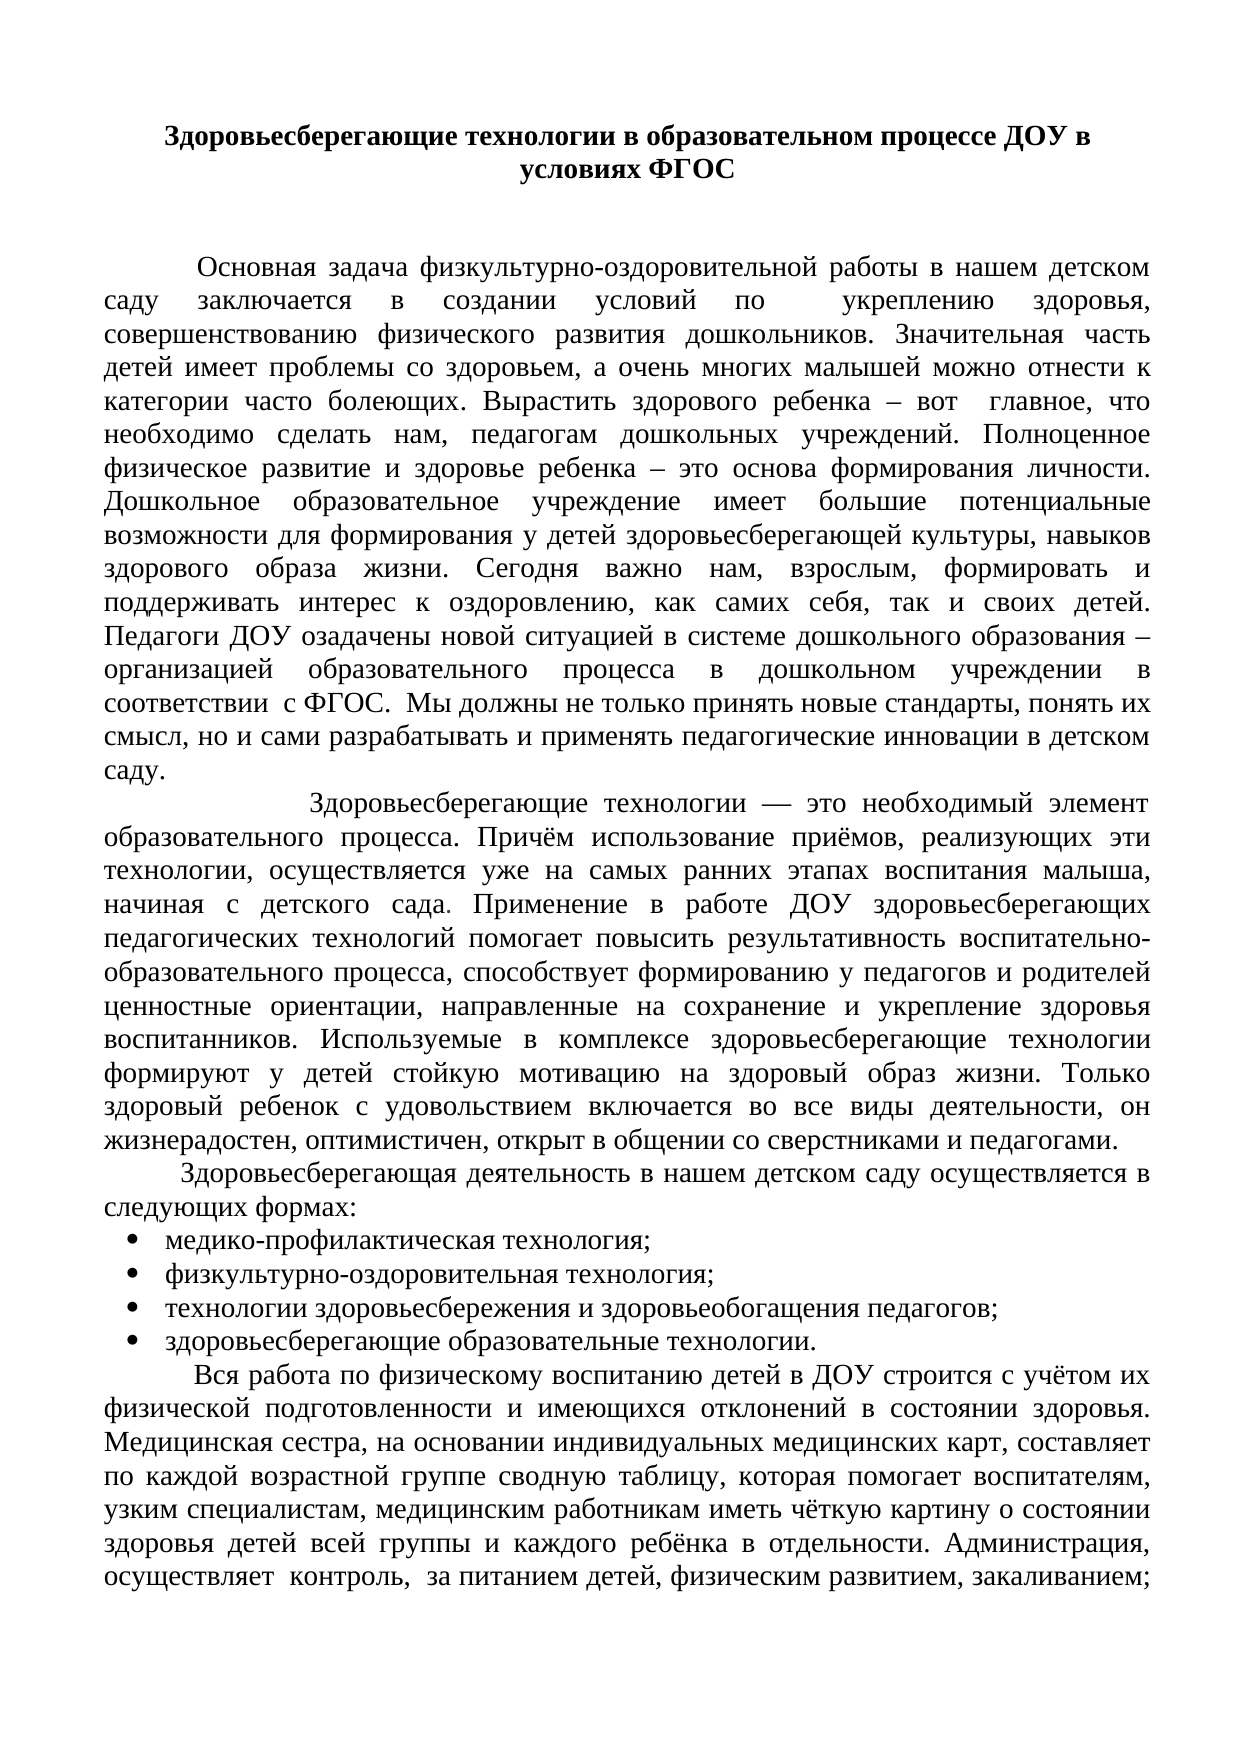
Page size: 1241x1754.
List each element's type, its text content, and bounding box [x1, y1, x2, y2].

text Здоровьесберегающие технологии в образовательном процессе ДОУ в условиях ФГОС [103, 118, 1152, 185]
list здоровьесберегающие образовательные технологии. [127, 1323, 1152, 1357]
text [15, 1357, 1152, 1592]
text Здоровьесберегающая деятельность в нашем детском саду осуществляется в следующих формах: [103, 1155, 1152, 1222]
list технологии здоровьесбережения и здоровьеобогащения педагогов; [127, 1290, 1152, 1323]
list медико-профилактическая технология; [127, 1222, 1152, 1256]
text Здоровьесберегающие технологии — это необходимый элемент образовательного процесса. Причём использование приёмов, реализующих эти технологии, осуществляется уже на самых ранних этапах воспитания малыша, начиная с детского сада. Применение в работе ДОУ здоровьесберегающих педагогических технологий помогает повысить результативность воспитательно-образовательного процесса, способствует формированию у педагогов и родителей ценностные ориентации, направленные на сохранение и укрепление здоровья воспитанников. Используемые в комплексе здоровьесберегающие технологии формируют у детей стойкую мотивацию на здоровый образ жизни. Только здоровый ребенок с удовольствием включается во все виды деятельности, он жизнерадостен, оптимистичен, открыт в общении со сверстниками и педагогами. [15, 785, 1152, 1155]
text Основная задача физкультурно-оздоровительной работы в нашем детском саду заключается в создании условий по укреплению здоровья, совершенствованию физического развития дошкольников. Значительная часть детей имеет проблемы со здоровьем, а очень многих малышей можно отнести к категории часто болеющих. Вырастить здорового ребенка – вот главное, что необходимо сделать нам, педагогам дошкольных учреждений. Полноценное физическое развитие и здоровье ребенка – это основа формирования личности. Дошкольное образовательное учреждение имеет большие потенциальные возможности для формирования у детей здоровьесберегающей культуры, навыков здорового образа жизни. Сегодня важно нам, взрослым, формировать и поддерживать интерес к оздоровлению, как самих себя, так и своих детей. Педагоги ДОУ озадачены новой ситуацией в системе дошкольного образования – организацией образовательного процесса в дошкольном учреждении в соответствии с ФГОС. Мы должны не только принять новые стандарты, понять их смысл, но и сами разрабатывать и применять педагогические инновации в детском саду. [103, 214, 1152, 785]
list физкультурно-оздоровительная технология; [127, 1256, 1152, 1290]
